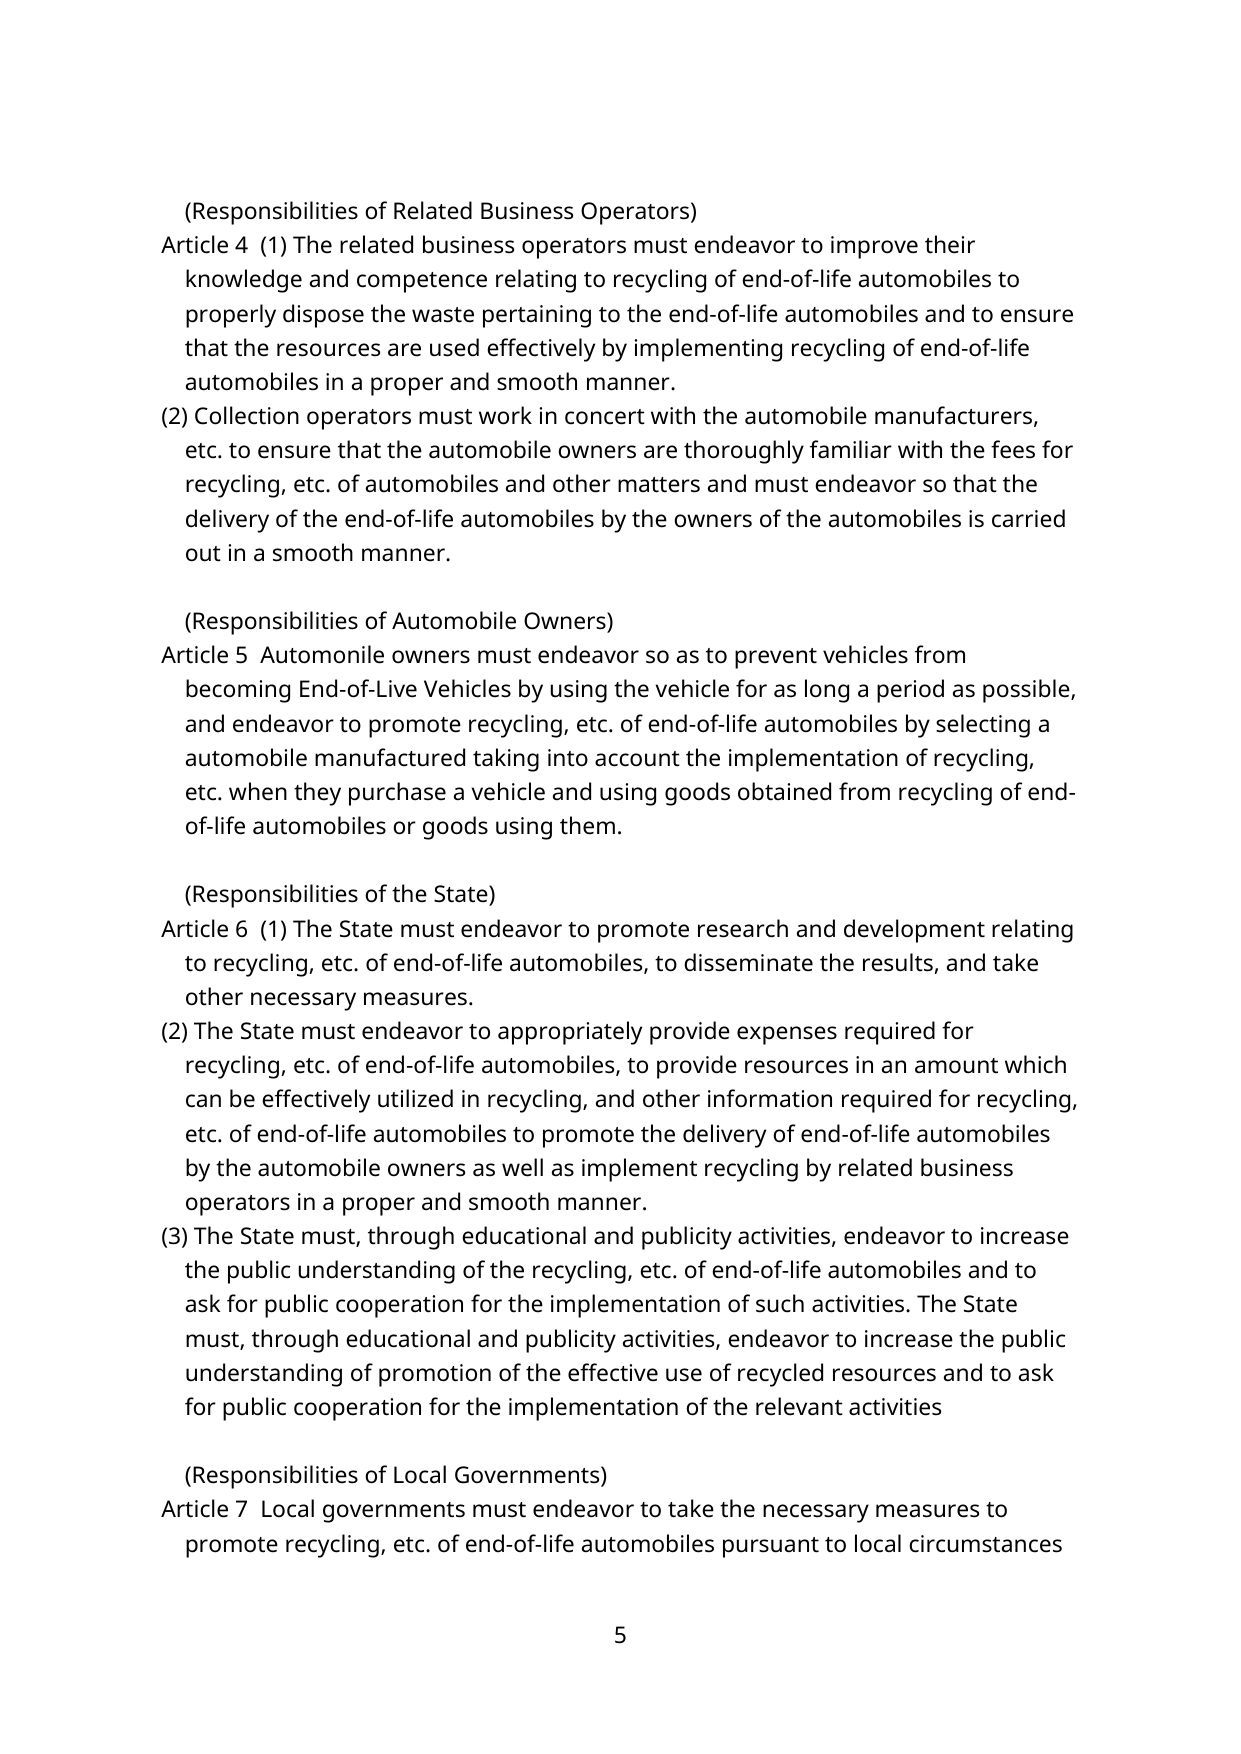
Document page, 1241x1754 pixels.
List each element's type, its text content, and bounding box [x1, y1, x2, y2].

text (3) The State must, through educational and publicity activities, endeavor to increase the public understanding of the recycling, etc. of end-of-life automobiles and to ask for public cooperation for the implementation of such activities. The State must, through educational and publicity activities, endeavor to increase the public understanding of promotion of the effective use of recycled resources and to ask for public cooperation for the implementation of the relevant activities [161, 1219, 1079, 1424]
text Article 6 (1) The State must endeavor to promote research and development relating to recycling, etc. of end-of-life automobiles, to disseminate the results, and take other necessary measures. [161, 911, 1079, 1014]
text (Responsibilities of Automobile Owners) [184, 604, 1079, 638]
text (Responsibilities of Local Governments) [184, 1458, 1079, 1492]
text Article 5 Automonile owners must endeavor so as to prevent vehicles from becoming End-of-Live Vehicles by using the vehicle for as long a period as possible, and endeavor to promote recycling, etc. of end-of-life automobiles by selecting a automobile manufactured taking into account the implementation of recycling, etc. when they purchase a vehicle and using goods obtained from recycling of end-of-life automobiles or goods using them. [161, 638, 1079, 843]
text (Responsibilities of Related Business Operators) [184, 194, 1079, 228]
text Article 4 (1) The related business operators must endeavor to improve their knowledge and competence relating to recycling of end-of-life automobiles to properly dispose the waste pertaining to the end-of-life automobiles and to ensure that the resources are used effectively by implementing recycling of end-of-life automobiles in a proper and smooth manner. [161, 228, 1079, 399]
text (2) Collection operators must work in concert with the automobile manufacturers, etc. to ensure that the automobile owners are thoroughly familiar with the fees for recycling, etc. of automobiles and other matters and must endeavor so that the delivery of the end-of-life automobiles by the owners of the automobiles is carried out in a smooth manner. [161, 399, 1079, 569]
text (2) The State must endeavor to appropriately provide expenses required for recycling, etc. of end-of-life automobiles, to provide resources in an amount which can be effectively utilized in recycling, and other information required for recycling, etc. of end-of-life automobiles to promote the delivery of end-of-life automobiles by the automobile owners as well as implement recycling by related business operators in a proper and smooth manner. [161, 1014, 1079, 1219]
text (Responsibilities of the State) [184, 877, 1079, 911]
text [161, 1492, 1079, 1560]
